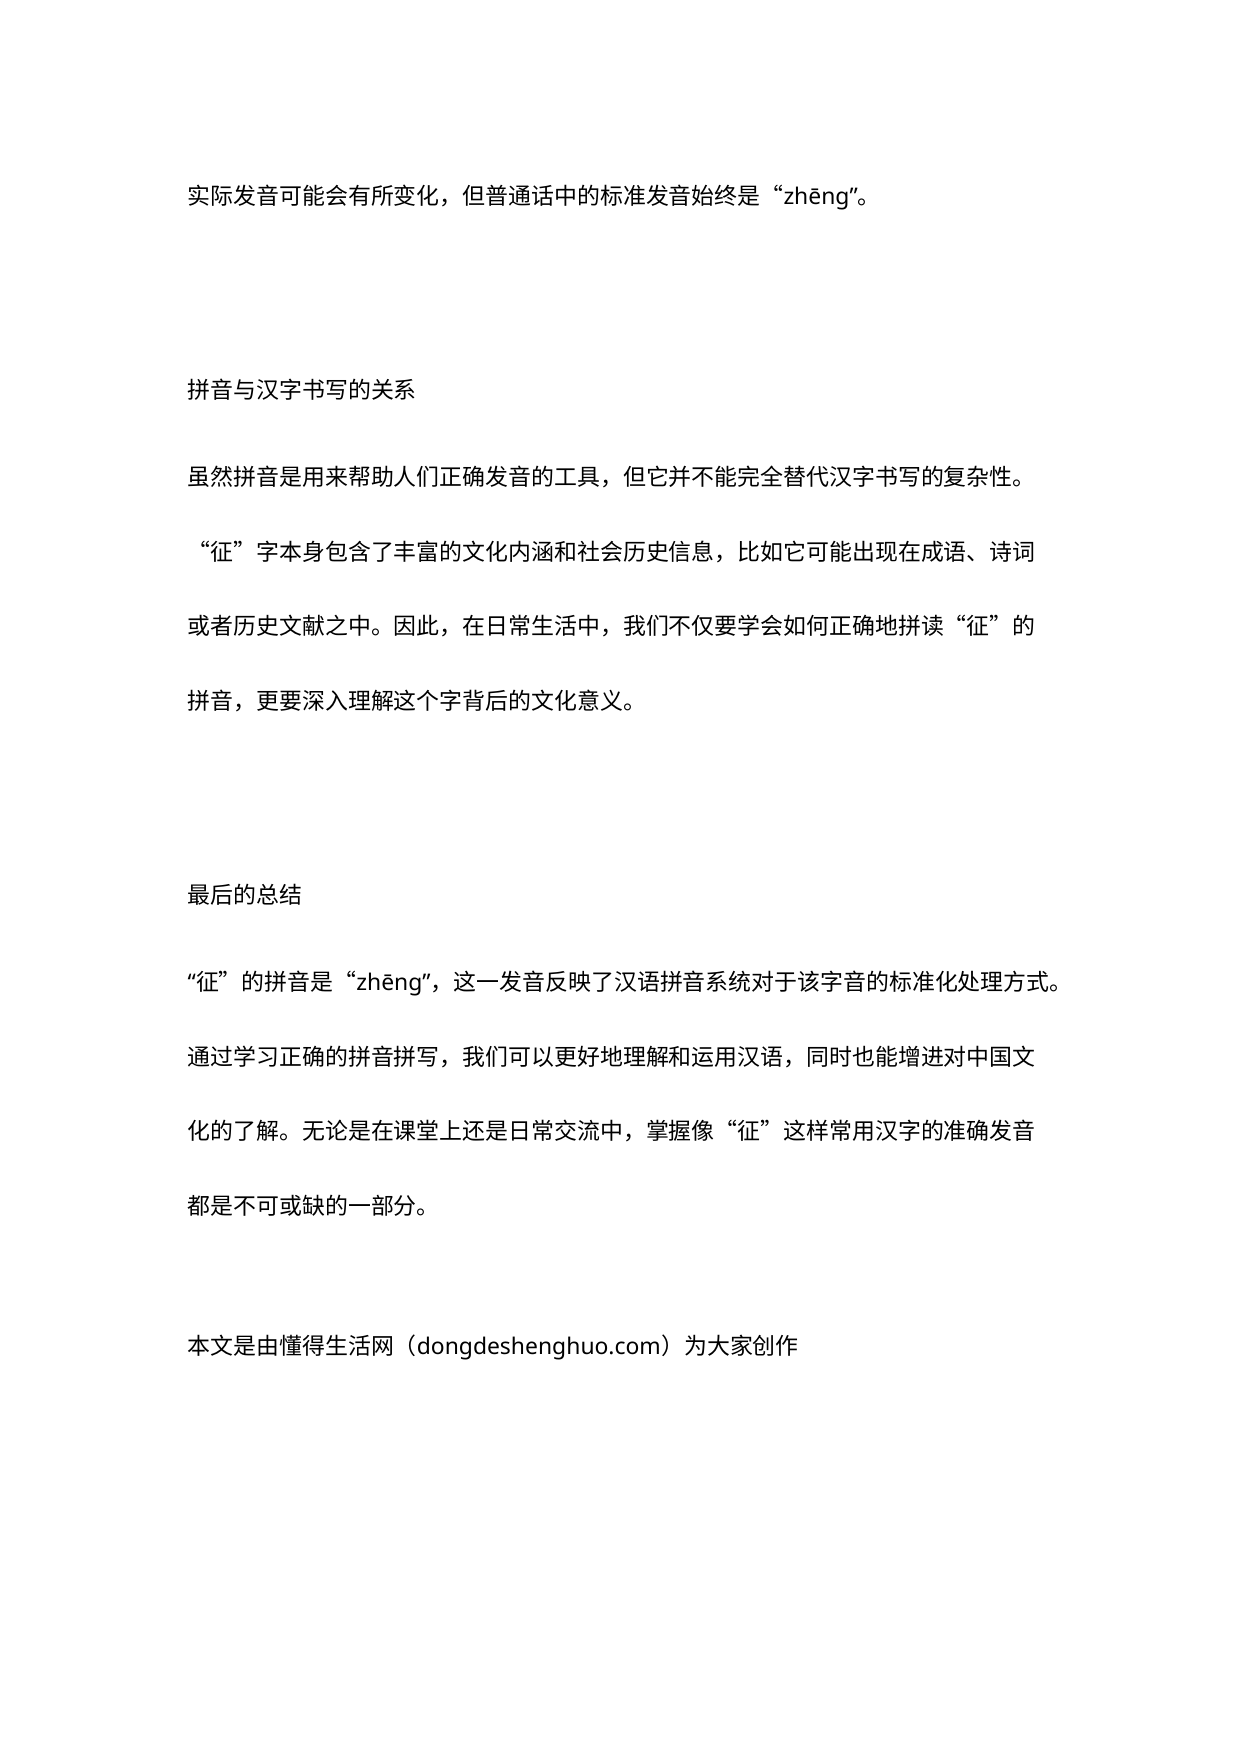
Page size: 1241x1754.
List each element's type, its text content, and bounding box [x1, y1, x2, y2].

text 最后的总结 [187, 861, 1053, 926]
text “征”的拼音是“zhēng”，这一发音反映了汉语拼音系统对于该字音的标准化处理方式。通过学习正确的拼音拼写，我们可以更好地理解和运用汉语，同时也能增进对中国文化的了解。无论是在课堂上还是日常交流中，掌握像“征”这样常用汉字的准确发音都是不可或缺的一部分。 [187, 948, 1053, 1237]
text 虽然拼音是用来帮助人们正确发音的工具，但它并不能完全替代汉字书写的复杂性。“征”字本身包含了丰富的文化内涵和社会历史信息，比如它可能出现在成语、诗词或者历史文献之中。因此，在日常生活中，我们不仅要学会如何正确地拼读“征”的拼音，更要深入理解这个字背后的文化意义。 [187, 443, 1053, 732]
text 拼音与汉字书写的关系 [187, 356, 1053, 421]
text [187, 162, 1053, 227]
text 本文是由懂得生活网（dongdeshenghuo.com）为大家创作 [187, 1312, 1053, 1377]
